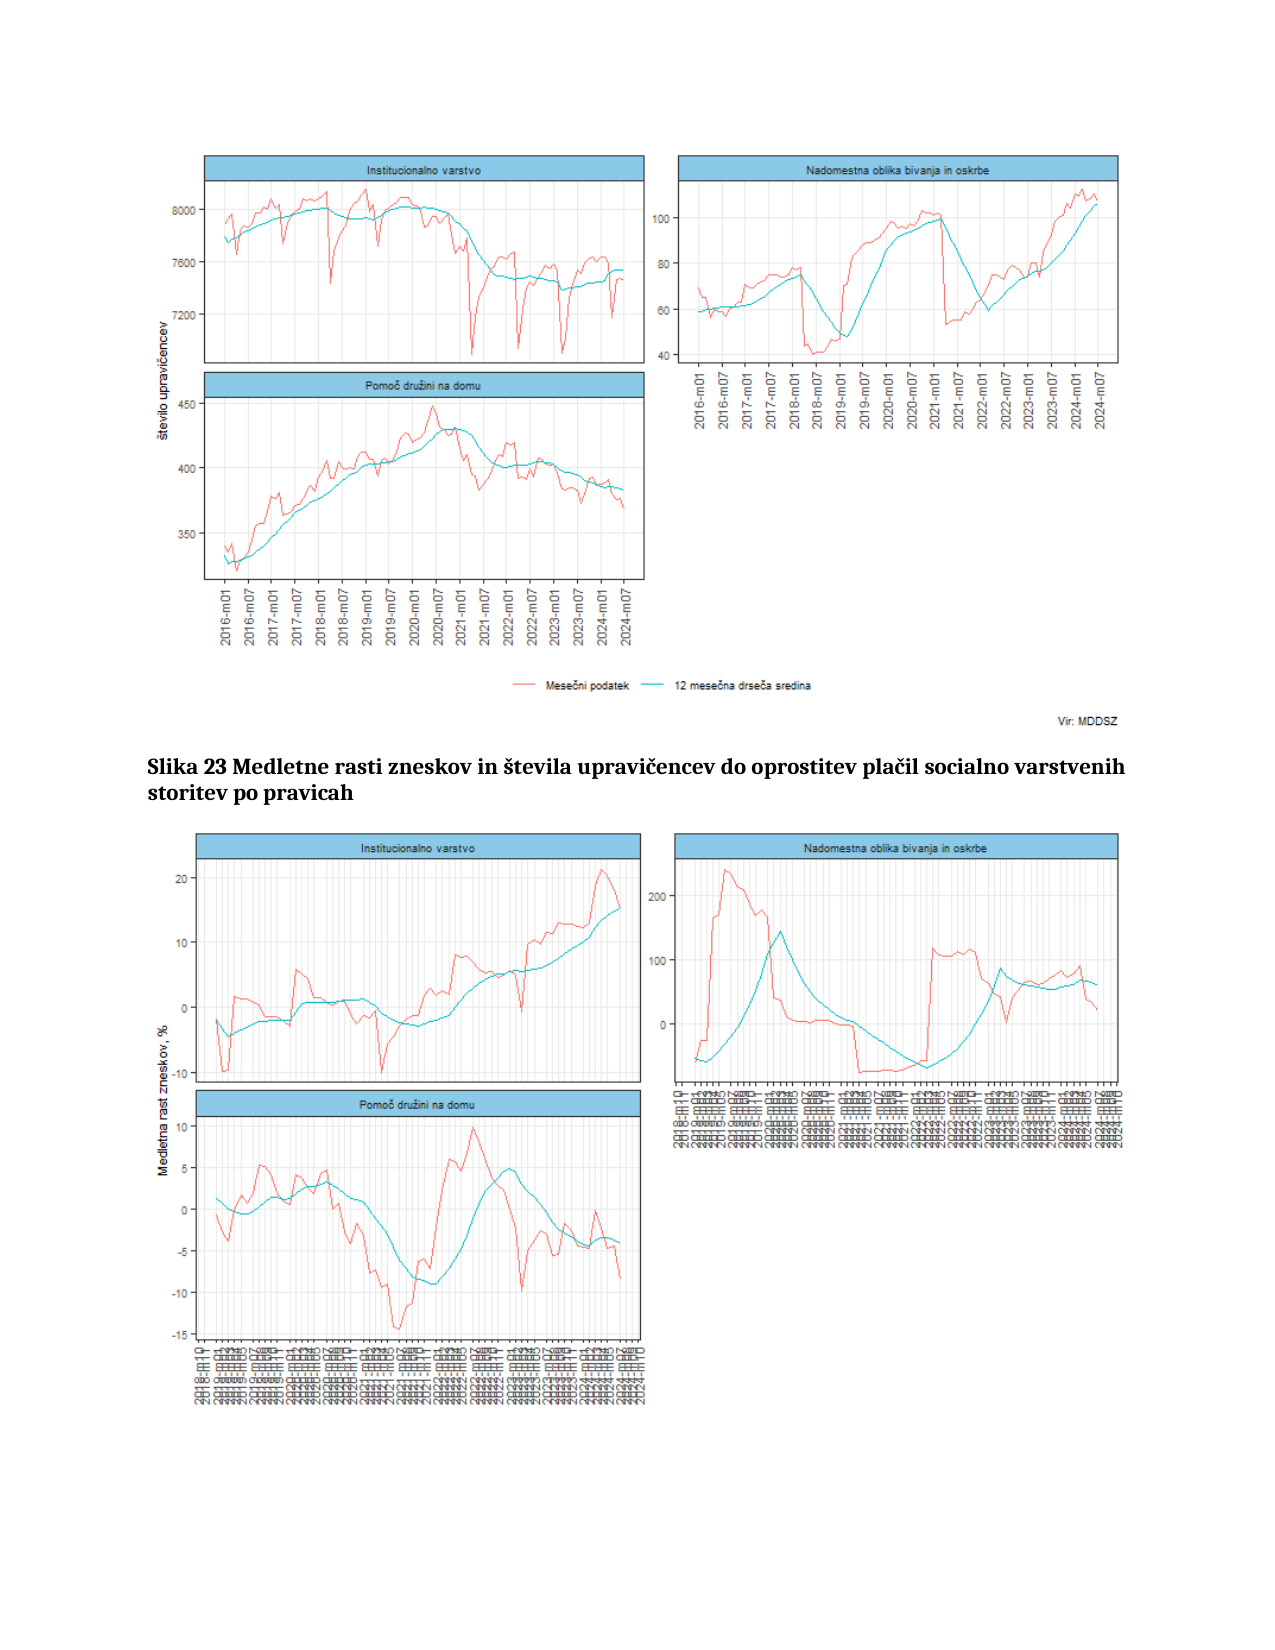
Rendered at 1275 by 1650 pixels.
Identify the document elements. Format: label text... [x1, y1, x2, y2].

text Slika 23 Medletne rasti zneskov in števila upravičencev do oprostitev plačil socialno varstvenih storitev po pravicah [148, 754, 1127, 807]
picture [147, 147, 1127, 736]
picture [147, 825, 1127, 1413]
